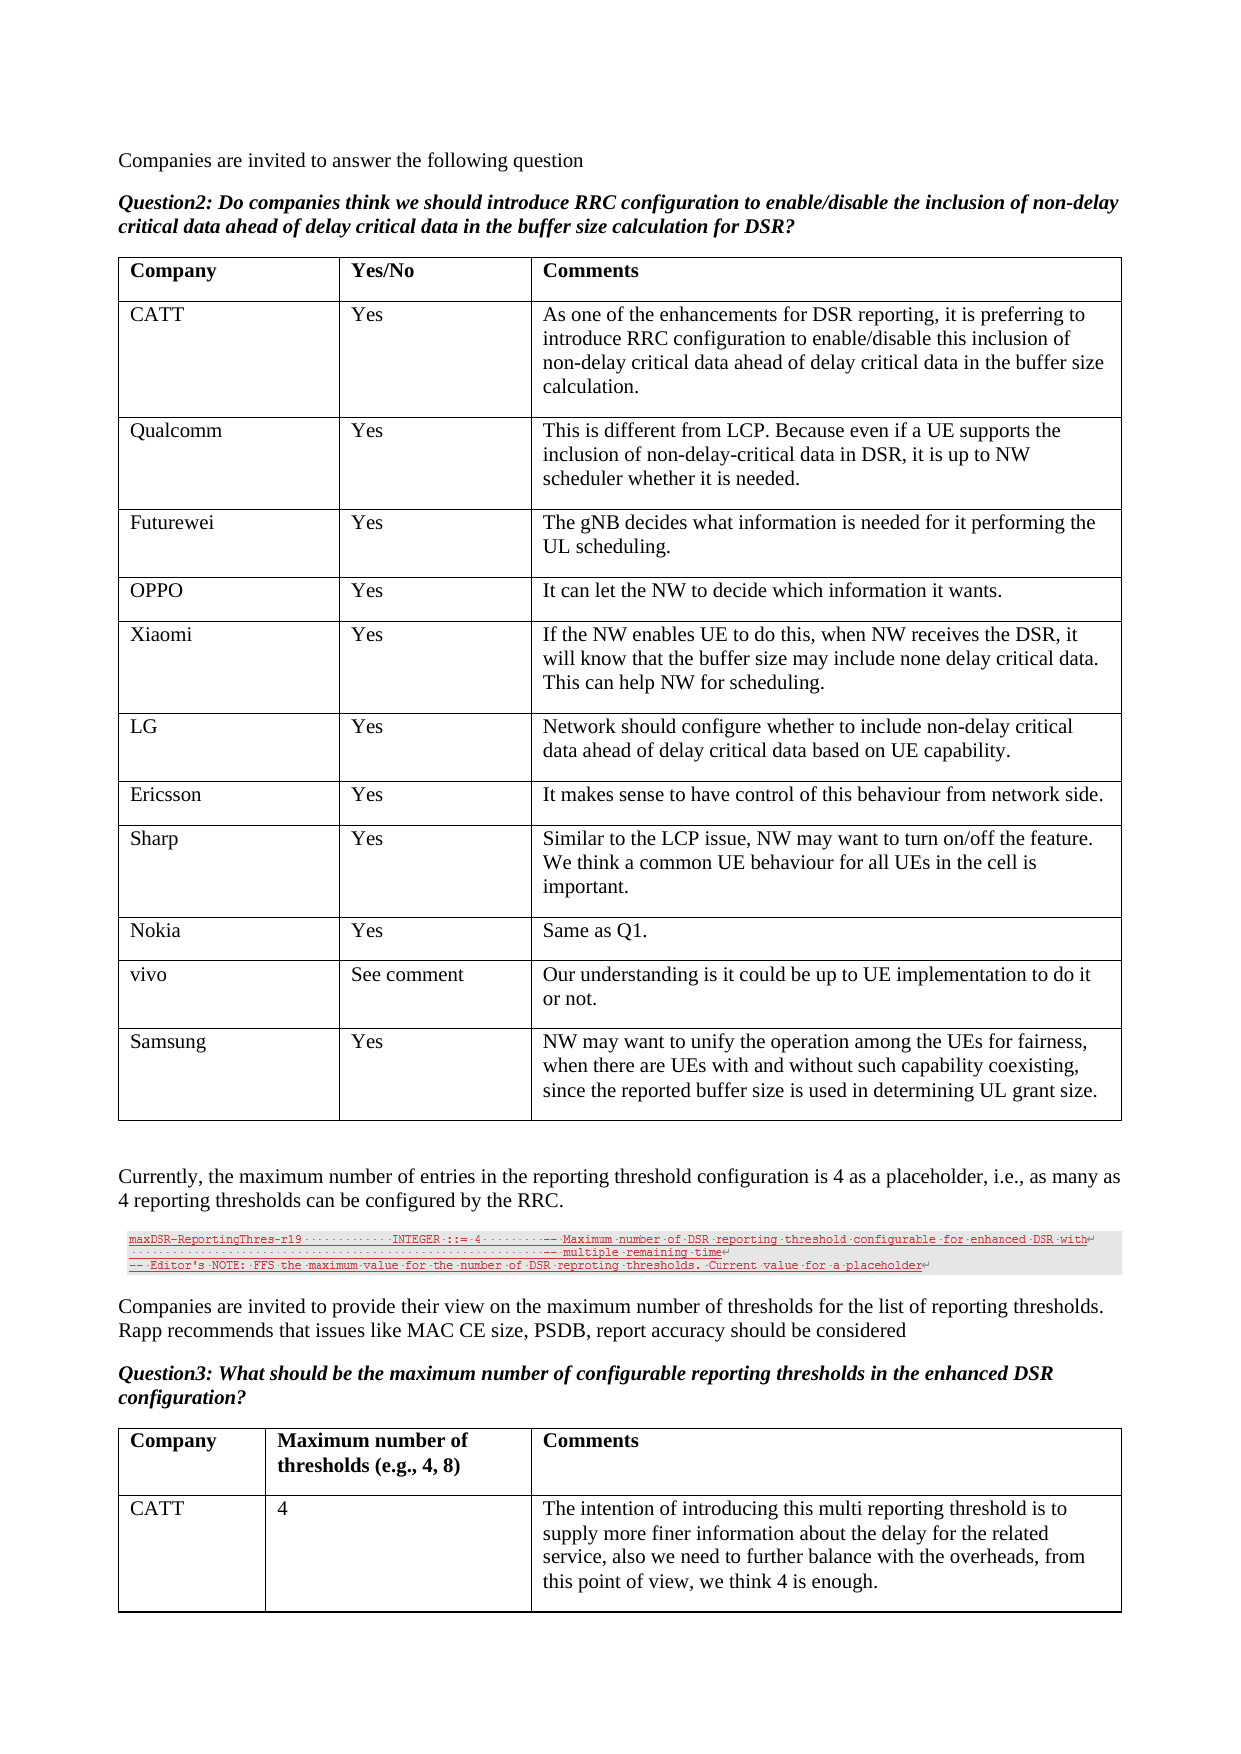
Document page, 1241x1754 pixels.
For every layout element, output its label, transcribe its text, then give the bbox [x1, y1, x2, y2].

table_cell See comment [340, 961, 531, 1028]
table_cell NW may want to unify the operation among the UEs for fairness, when there are UEs with and without such capability coexisting, since the reported buffer size is used in determining UL grant size. [532, 1029, 1121, 1120]
table_cell Similar to the LCP issue, NW may want to turn on/off the feature. We think a common UE behaviour for all UEs in the cell is important. [532, 826, 1121, 917]
table_cell Same as Q1. [532, 918, 1121, 960]
table_cell Sharp [119, 826, 339, 917]
picture [118, 1231, 1123, 1275]
table_cell The gNB decides what information is needed for it performing the UL scheduling. [532, 510, 1121, 577]
table_cell Yes [340, 782, 531, 824]
table_header Maximum number of thresholds (e.g., 4, 8) [266, 1429, 531, 1495]
text Currently, the maximum number of entries in the reporting threshold configuration is 4 as a placeholder, i.e., as many as 4 reporting thresholds can be configured by the RRC. [118, 1164, 1122, 1212]
table_cell Futurewei [119, 510, 339, 577]
table_cell OPPO [119, 578, 339, 621]
table_cell As one of the enhancements for DSR reporting, it is preferring to introduce RRC configuration to enable/disable this inclusion of non-delay critical data ahead of delay critical data in the buffer size calculation. [532, 302, 1121, 417]
table_cell vivo [119, 961, 339, 1028]
table_cell Ericsson [119, 782, 339, 824]
table_cell Network should configure whether to include non-delay critical data ahead of delay critical data based on UE capability. [532, 714, 1121, 781]
table_cell Yes [340, 622, 531, 713]
table_cell Yes [340, 826, 531, 917]
table_cell Yes [340, 418, 531, 509]
table_header Company [119, 1429, 265, 1495]
table_cell 4 [266, 1496, 531, 1611]
text Companies are invited to provide their view on the maximum number of thresholds for the list of reporting thresholds. Rapp recommends that issues like MAC CE size, PSDB, report accuracy should be considered [118, 1294, 1122, 1342]
table_cell LG [119, 714, 339, 781]
table_cell Yes [340, 578, 531, 621]
table_cell Nokia [119, 918, 339, 960]
table_cell Samsung [119, 1029, 339, 1120]
table_cell The intention of introducing this multi reporting threshold is to supply more finer information about the delay for the related service, also we need to further balance with the overheads, from this point of view, we think 4 is enough. [532, 1496, 1121, 1611]
table_cell Qualcomm [119, 418, 339, 509]
table_header Company [119, 258, 339, 301]
table_cell Our understanding is it could be up to UE implementation to do it or not. [532, 961, 1121, 1028]
text Companies are invited to answer the following question [118, 147, 1122, 172]
table_cell Yes [340, 302, 531, 417]
table_cell Xiaomi [119, 622, 339, 713]
table_cell CATT [119, 1496, 265, 1611]
table_cell It can let the NW to decide which information it wants. [532, 578, 1121, 621]
table_cell Yes [340, 510, 531, 577]
table_cell It makes sense to have control of this behaviour from network side. [532, 782, 1121, 824]
table_cell CATT [119, 302, 339, 417]
text Question2: Do companies think we should introduce RRC configuration to enable/disable the inclusion of non-delay critical data ahead of delay critical data in the buffer size calculation for DSR? [118, 190, 1122, 238]
table_cell Yes [340, 918, 531, 960]
table_cell If the NW enables UE to do this, when NW receives the DSR, it will know that the buffer size may include none delay critical data. This can help NW for scheduling. [532, 622, 1121, 713]
table_cell This is different from LCP. Because even if a UE supports the inclusion of non-delay-critical data in DSR, it is up to NW scheduler whether it is needed. [532, 418, 1121, 509]
table_header Comments [532, 258, 1121, 301]
text Question3: What should be the maximum number of configurable reporting thresholds in the enhanced DSR configuration? [118, 1361, 1122, 1409]
table_header Yes/No [340, 258, 531, 301]
table_cell Yes [340, 1029, 531, 1120]
table_cell Yes [340, 714, 531, 781]
table_header Comments [532, 1429, 1121, 1495]
